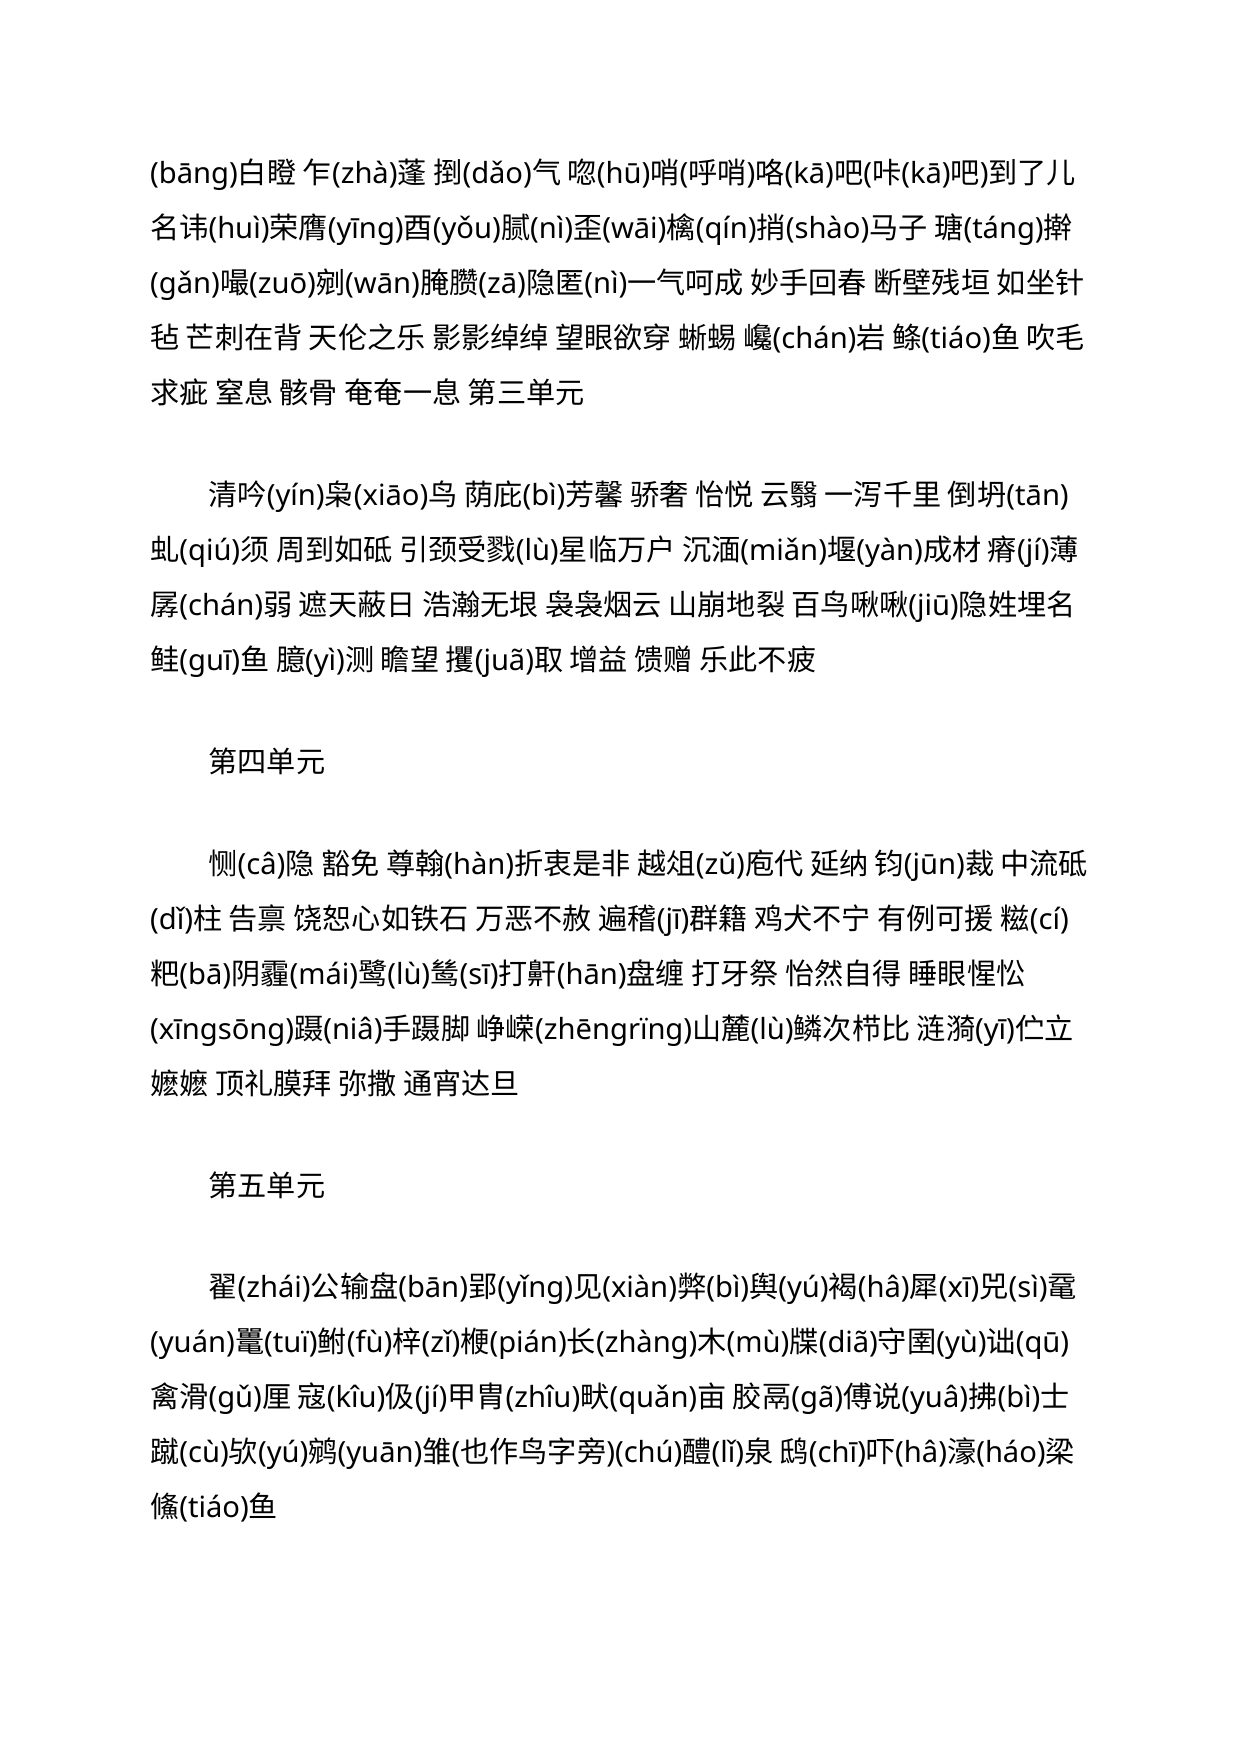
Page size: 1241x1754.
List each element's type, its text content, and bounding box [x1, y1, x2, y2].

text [150, 150, 1090, 412]
text 第四单元 [150, 739, 1090, 781]
text 恻(câ)隐 豁免 尊翰(hàn)折衷是非 越俎(zǔ)庖代 延纳 钧(jūn)裁 中流砥(dǐ)柱 告禀 饶恕心如铁石 万恶不赦 遍稽(jī)群籍 鸡犬不宁 有例可援 糍(cí)粑(bā)阴霾(mái)鹭(lù)鸶(sī)打鼾(hān)盘缠 打牙祭 怡然自得 睡眼惺忪(xīngsōng)蹑(niâ)手蹑脚 峥嵘(zhēngrïng)山麓(lù)鳞次栉比 涟漪(yī)伫立 嬷嬷 顶礼膜拜 弥撒 通宵达旦 [150, 841, 1090, 1103]
text 第五单元 [150, 1162, 1090, 1204]
text 清吟(yín)枭(xiāo)鸟 荫庇(bì)芳馨 骄奢 怡悦 云翳 一泻千里 倒坍(tān)虬(qiú)须 周到如砥 引颈受戮(lù)星临万户 沉湎(miǎn)堰(yàn)成材 瘠(jí)薄 孱(chán)弱 遮天蔽日 浩瀚无垠 袅袅烟云 山崩地裂 百鸟啾啾(jiū)隐姓埋名 鲑(guī)鱼 臆(yì)测 瞻望 攫(juã)取 增益 馈赠 乐此不疲 [150, 472, 1090, 679]
text 翟(zhái)公输盘(bān)郢(yǐng)见(xiàn)弊(bì)舆(yú)褐(hâ)犀(xī)兕(sì)鼋(yuán)鼍(tuï)鲋(fù)梓(zǐ)楩(pián)长(zhàng)木(mù)牒(diã)守圉(yù)诎(qū)禽滑(gǔ)厘 寇(kîu)伋(jí)甲胄(zhîu)畎(quǎn)亩 胶鬲(gã)傅说(yuâ)拂(bì)士 蹴(cù)欤(yú)鹓(yuān)雏(也作鸟字旁)(chú)醴(lǐ)泉 鸱(chī)吓(hâ)濠(háo)梁 鯈(tiáo)鱼 [150, 1264, 1090, 1526]
